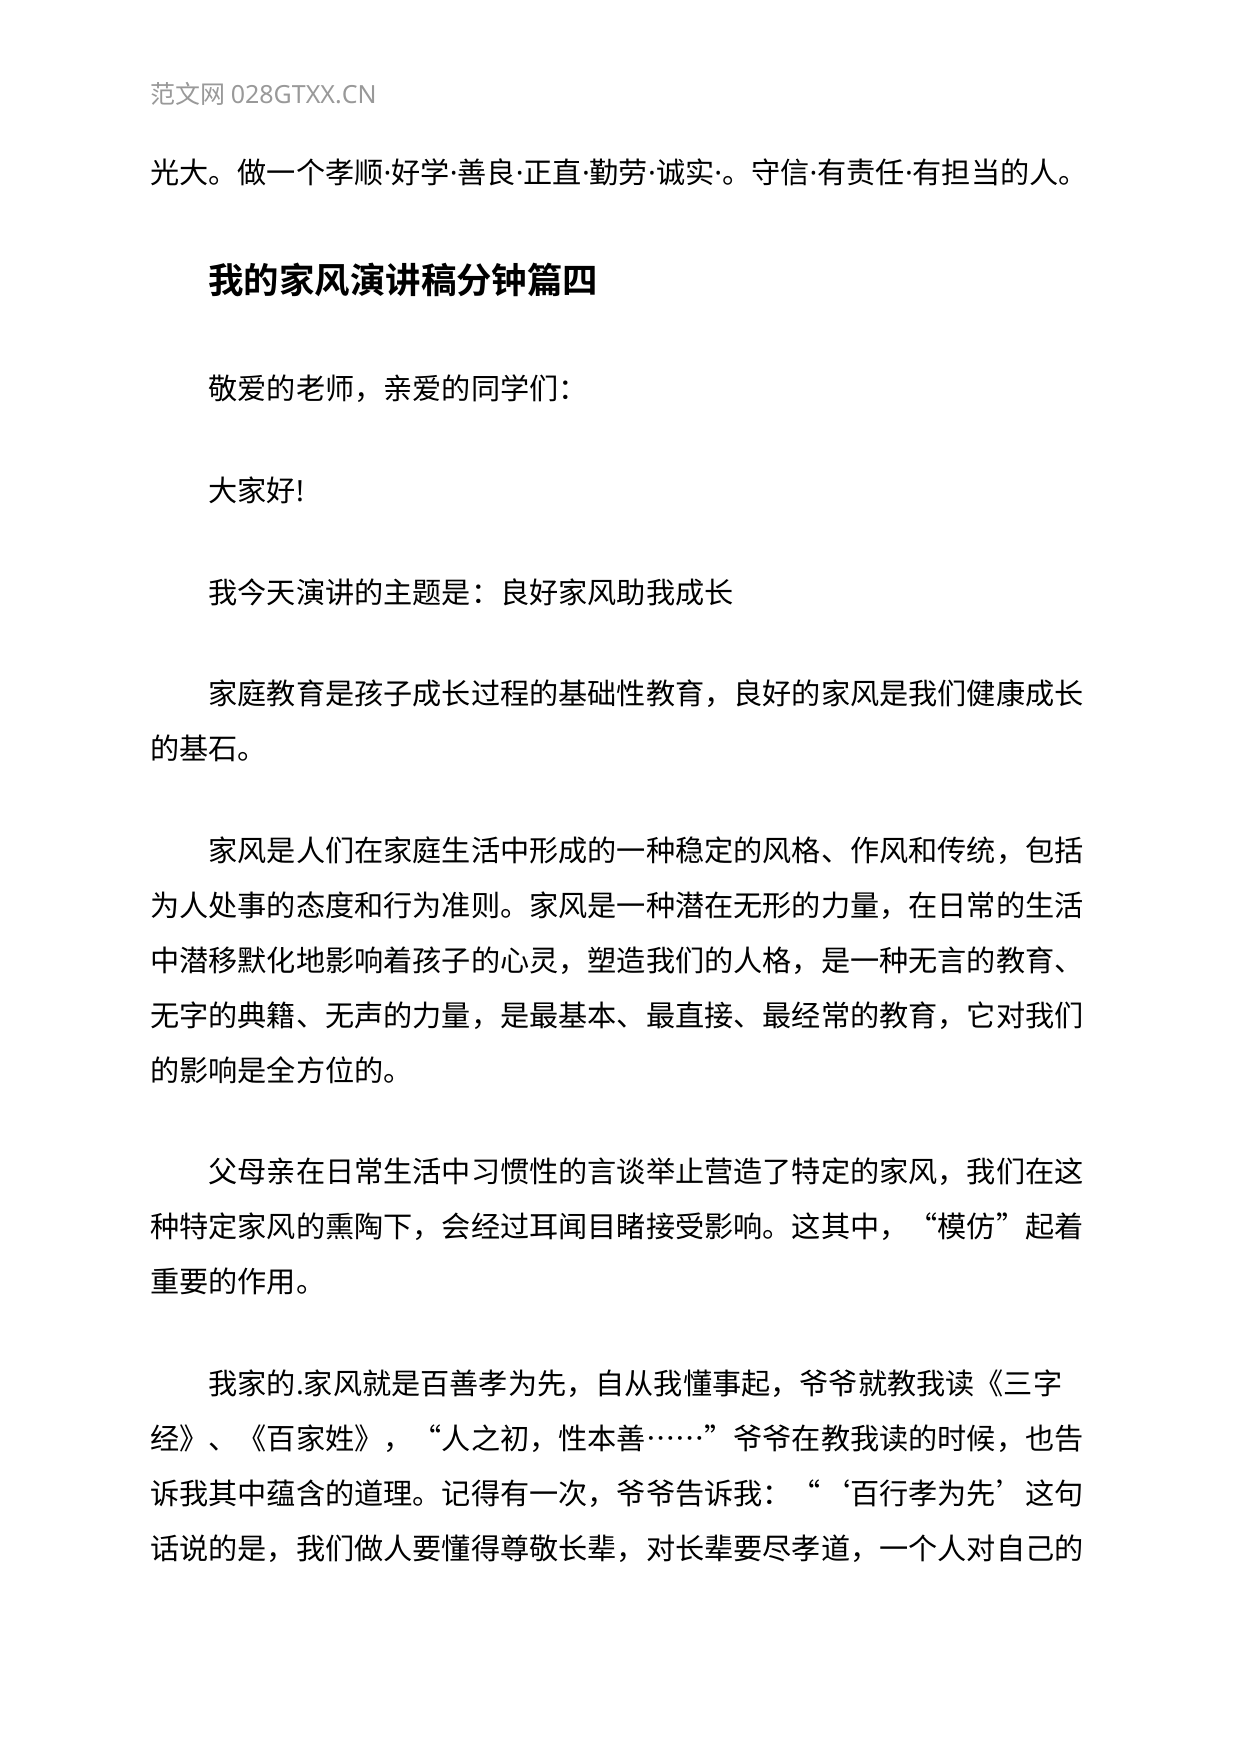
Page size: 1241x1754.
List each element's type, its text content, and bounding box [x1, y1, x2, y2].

text 家风是人们在家庭生活中形成的一种稳定的风格、作风和传统，包括为人处事的态度和行为准则。家风是一种潜在无形的力量，在日常的生活中潜移默化地影响着孩子的心灵，塑造我们的人格，是一种无言的教育、无字的典籍、无声的力量，是最基本、最直接、最经常的教育，它对我们的影响是全方位的。 [150, 828, 1090, 1089]
text 父母亲在日常生活中习惯性的言谈举止营造了特定的家风，我们在这种特定家风的熏陶下，会经过耳闻目睹接受影响。这其中，“模仿”起着重要的作用。 [150, 1149, 1090, 1301]
text 敬爱的老师，亲爱的同学们： [150, 365, 1090, 408]
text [150, 150, 1090, 192]
text 大家好! [150, 467, 1090, 509]
text 我的家风演讲稿分钟篇四 [150, 252, 1090, 303]
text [150, 1361, 1090, 1568]
text 我今天演讲的主题是：良好家风助我成长 [150, 569, 1090, 611]
text 家庭教育是孩子成长过程的基础性教育，良好的家风是我们健康成长的基石。 [150, 671, 1090, 768]
